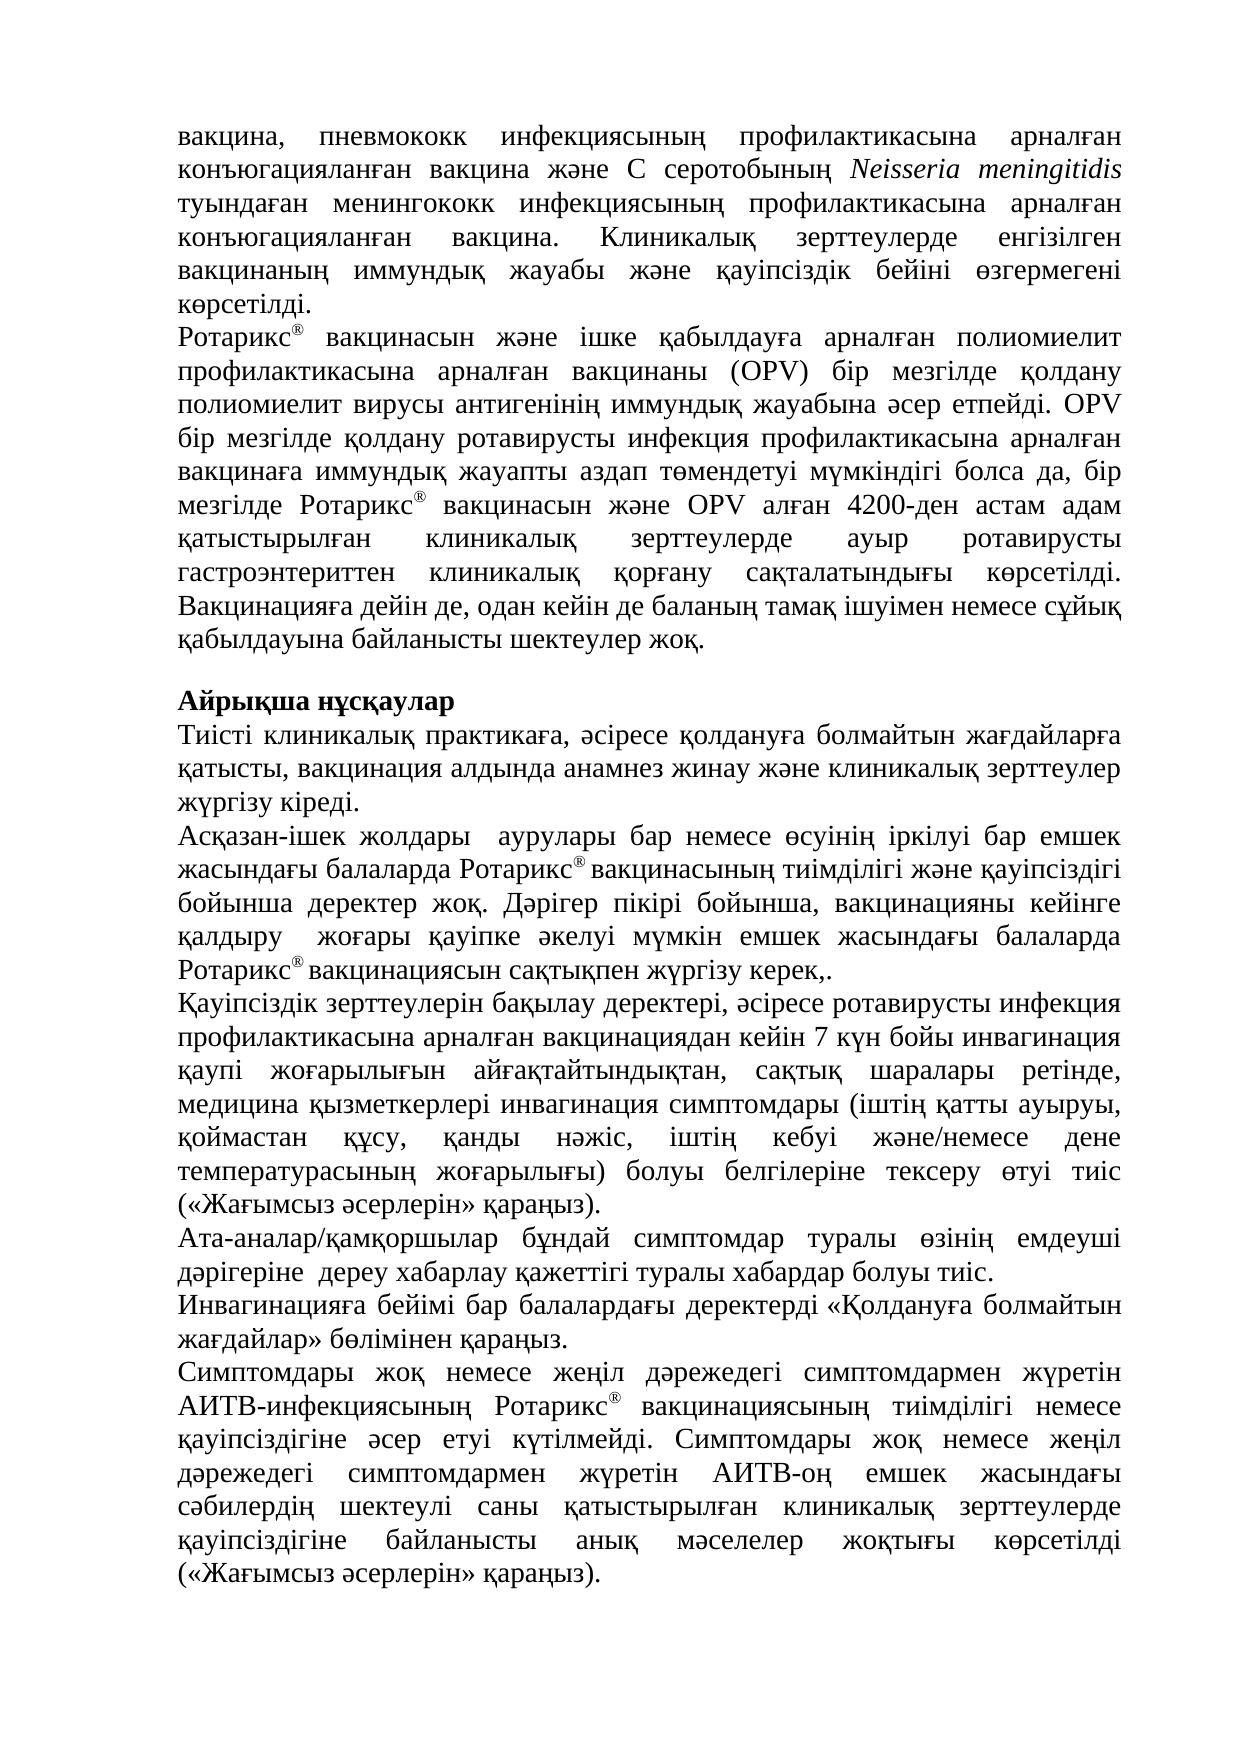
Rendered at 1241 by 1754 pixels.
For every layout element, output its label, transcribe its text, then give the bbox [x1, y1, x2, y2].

text Ротарикс® вакцинасын және ішке қабылдауға арналған полиомиелит профилактикасына арналған вакцинаны (OPV) бір мезгілде қолдану полиомиелит вирусы антигенінің иммундық жауабына әсер етпейді. OPV бір мезгілде қолдану ротавирусты инфекция профилактикасына арналған вакцинаға иммундық жауапты аздап төмендетуі мүмкіндігі болса да, бір мезгілде Ротарикс® вакцинасын және OPV алған 4200-ден астам адам қатыстырылған клиникалық зерттеулерде ауыр ротавирусты гастроэнтериттен клиникалық қорғану сақталатындығы көрсетілді. Вакцинацияға дейін де, одан кейін де баланың тамақ ішуімен немесе сұйық қабылдауына байланысты шектеулер жоқ. [177, 319, 1122, 655]
text Айрықша нұсқаулар [177, 683, 1122, 717]
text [177, 118, 1122, 319]
text Симптомдары жоқ немесе жеңіл дәрежедегі симптомдармен жүретін АИТВ-инфекциясының Ротарикс® вакцинациясының тиімділігі немесе қауіпсіздігіне әсер етуі күтілмейді. Симптомдары жоқ немесе жеңіл дәрежедегі симптомдармен жүретін АИТВ-оң емшек жасындағы сәбилердің шектеулі саны қатыстырылған клиникалық зерттеулерде қауіпсіздігіне байланысты анық мәселелер жоқтығы көрсетілді («Жағымсыз әсерлерін» қараңыз). [177, 1354, 1122, 1589]
text Қауіпсіздік зерттеулерін бақылау деректері, әсіресе ротавирусты инфекция профилактикасына арналған вакцинациядан кейін 7 күн бойы инвагинация қаупі жоғарылығын айғақтайтындықтан, сақтық шаралары ретінде, медицина қызметкерлері инвагинация симптомдары (іштің қатты ауыруы, қоймастан құсу, қанды нәжіс, іштің кебуі және/немесе дене температурасының жоғарылығы) болуы белгілеріне тексеру өтуі тиіс («Жағымсыз әсерлерін» қараңыз). [177, 985, 1122, 1220]
text Тиісті клиникалық практикаға, әсіресе қолдануға болмайтын жағдайларға қатысты, вакцинация алдында анамнез жинау және клиникалық зерттеулер жүргізу кіреді. [177, 717, 1122, 818]
text Асқазан-ішек жолдары аурулары бар немесе өсуінің іркілуі бар емшек жасындағы балаларда Ротарикс® вакцинасының тиімділігі және қауіпсіздігі бойынша деректер жоқ. Дәрігер пікірі бойынша, вакцинацияны кейінге қалдыру жоғары қауіпке әкелуі мүмкін емшек жасындағы балаларда Ротарикс® вакцинациясын сақтықпен жүргізу керек,. [177, 818, 1122, 985]
text Ата-аналар/қамқоршылар бұндай симптомдар туралы өзінің емдеуші дәрігеріне дереу хабарлау қажеттігі туралы хабардар болуы тиіс. [177, 1220, 1122, 1287]
text Инвагинацияға бейімі бар балалардағы деректерді «Қолдануға болмайтын жағдайлар» бөлімінен қараңыз. [177, 1287, 1122, 1354]
